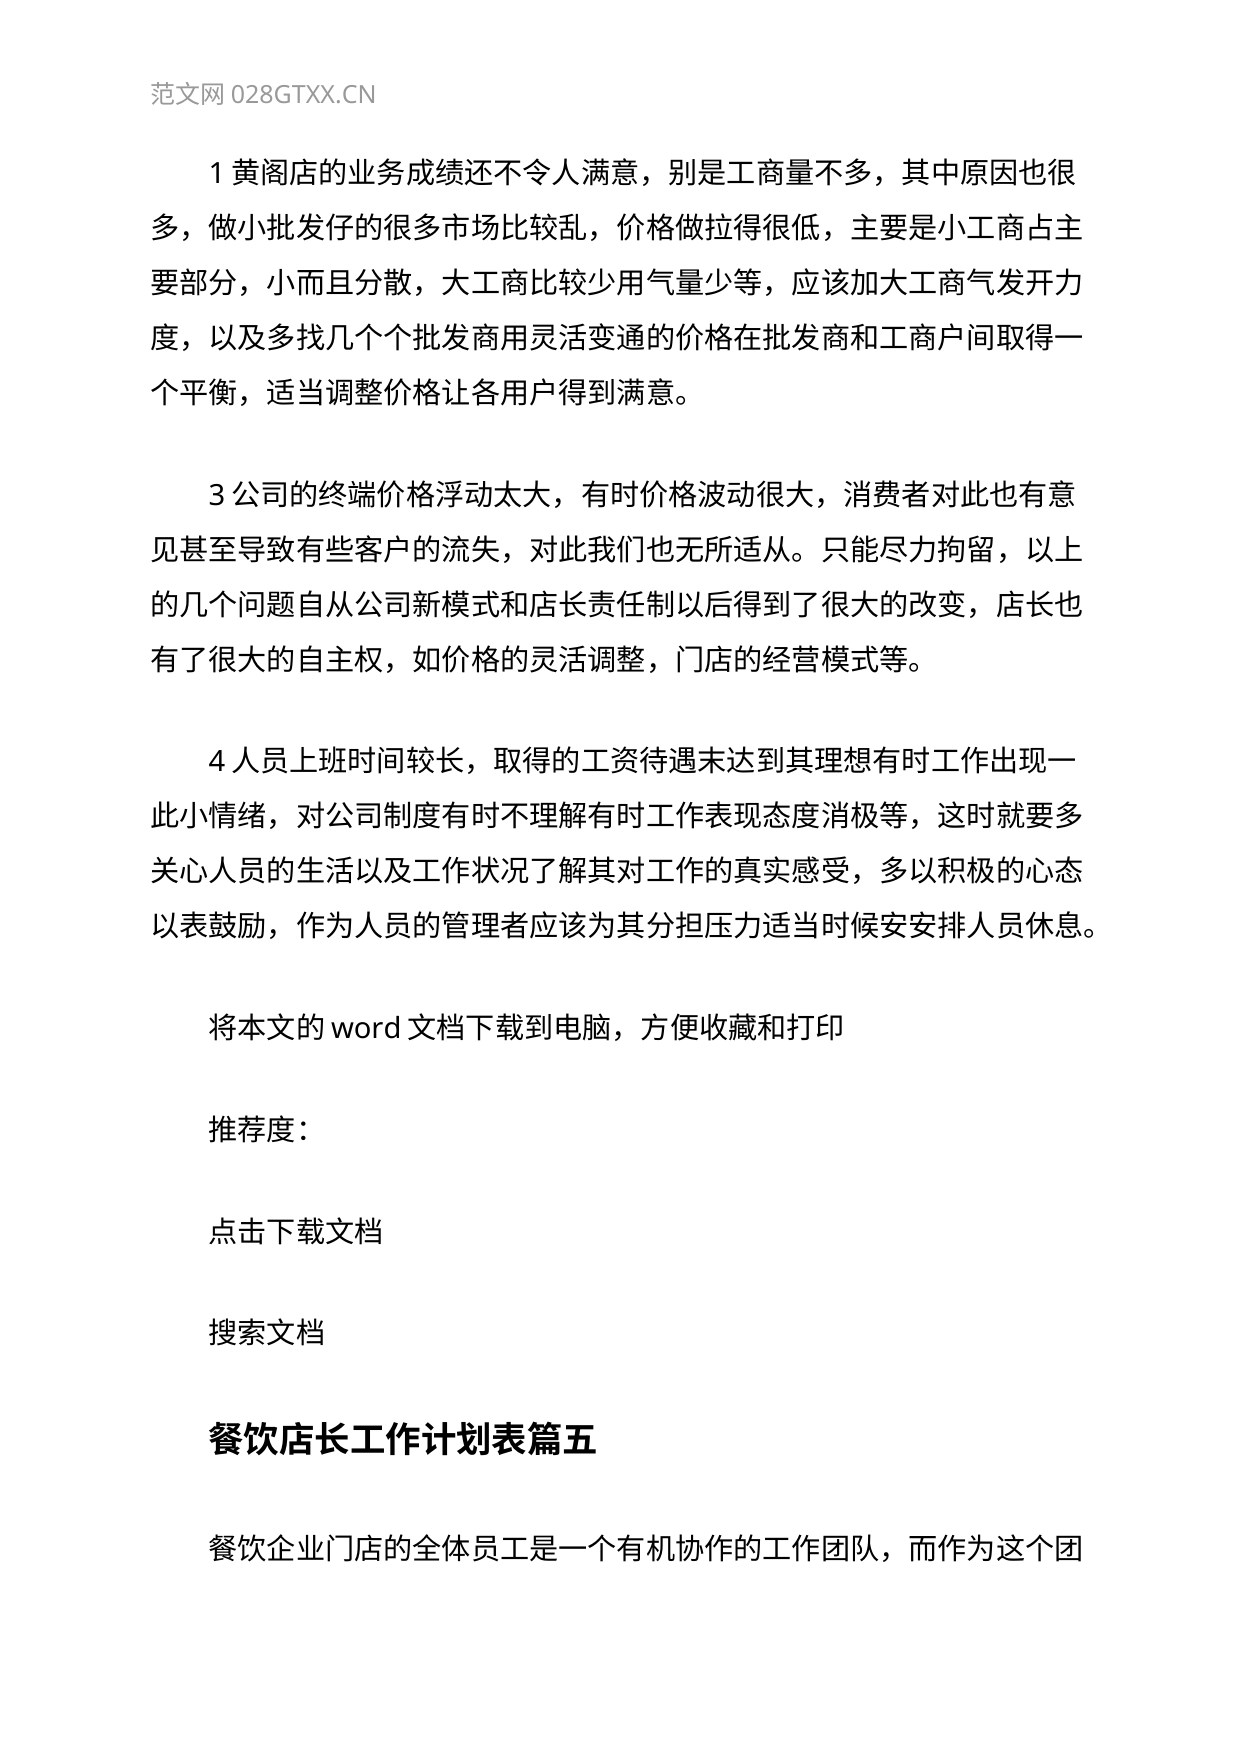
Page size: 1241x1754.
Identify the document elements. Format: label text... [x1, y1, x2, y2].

text 餐饮店长工作计划表篇五 [150, 1412, 1090, 1463]
text 将本文的word文档下载到电脑，方便收藏和打印 [150, 1004, 1090, 1047]
text 点击下载文档 [150, 1208, 1090, 1251]
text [150, 1525, 1090, 1568]
text 3公司的终端价格浮动太大，有时价格波动很大，消费者对此也有意见甚至导致有些客户的流失，对此我们也无所适从。只能尽力拘留，以上的几个问题自从公司新模式和店长责任制以后得到了很大的改变，店长也有了很大的自主权，如价格的灵活调整，门店的经营模式等。 [150, 471, 1090, 678]
text 推荐度： [150, 1107, 1090, 1149]
text 1黄阁店的业务成绩还不令人满意，别是工商量不多，其中原因也很多，做小批发仔的很多市场比较乱，价格做拉得很低，主要是小工商占主要部分，小而且分散，大工商比较少用气量少等，应该加大工商气发开力度，以及多找几个个批发商用灵活变通的价格在批发商和工商户间取得一个平衡，适当调整价格让各用户得到满意。 [150, 150, 1090, 412]
text 4人员上班时间较长，取得的工资待遇末达到其理想有时工作出现一此小情绪，对公司制度有时不理解有时工作表现态度消极等，这时就要多关心人员的生活以及工作状况了解其对工作的真实感受，多以积极的心态以表鼓励，作为人员的管理者应该为其分担压力适当时候安安排人员休息。 [150, 738, 1090, 945]
text 搜索文档 [150, 1310, 1090, 1352]
